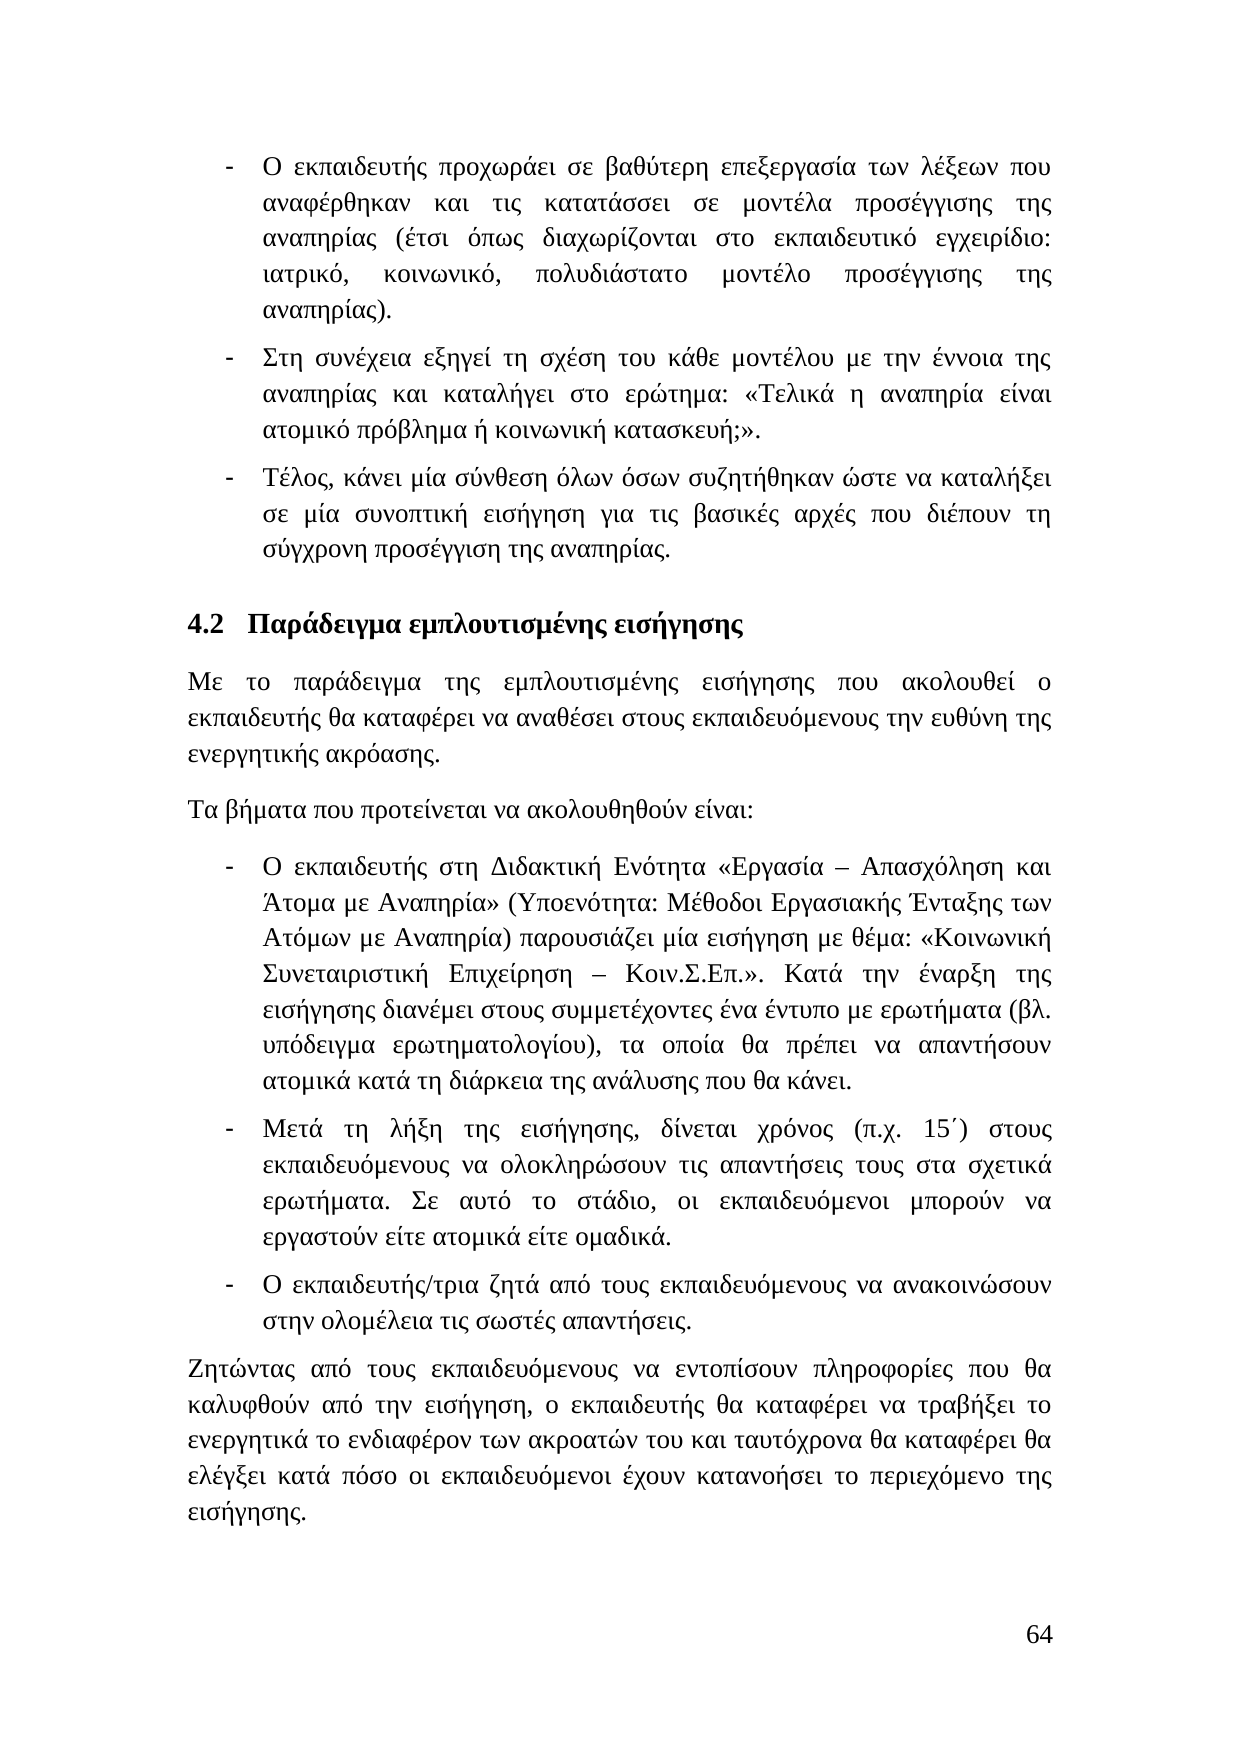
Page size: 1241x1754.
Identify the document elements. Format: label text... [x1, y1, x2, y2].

subtitle Παράδειγμα εμπλουτισμένης εισήγησης [187, 606, 1053, 639]
text Με το παράδειγμα της εμπλουτισμένης εισήγησης που ακολουθεί ο εκπαιδευτής θα καταφέρει να αναθέσει στους εκπαιδευόμενους την ευθύνη της ενεργητικής ακρόασης. [187, 665, 1053, 768]
text Ο εκπαιδευτής/τρια ζητά από τους εκπαιδευόμενους να ανακοινώσουν στην ολομέλεια τις σωστές απαντήσεις. [225, 1268, 1053, 1335]
text Ο εκπαιδευτής προχωράει σε βαθύτερη επεξεργασία των λέξεων που αναφέρθηκαν και τις κατατάσσει σε μοντέλα προσέγγισης της αναπηρίας (έτσι όπως διαχωρίζονται στο εκπαιδευτικό εγχειρίδιο: ιατρικό, κοινωνικό, πολυδιάστατο μοντέλο προσέγγισης της αναπηρίας). [225, 150, 1053, 324]
text Τα βήματα που προτείνεται να ακολουθηθούν είναι: [187, 793, 1053, 824]
text Τέλος, κάνει μία σύνθεση όλων όσων συζητήθηκαν ώστε να καταλήξει σε μία συνοπτική εισήγηση για τις βασικές αρχές που διέπουν τη σύγχρονη προσέγγιση της αναπηρίας. [225, 461, 1053, 564]
text Ο εκπαιδευτής στη Διδακτική Ενότητα «Εργασία – Απασχόληση και Άτομα με Αναπηρία» (Υποενότητα: Μέθοδοι Εργασιακής Ένταξης των Ατόμων με Αναπηρία) παρουσιάζει μία εισήγηση με θέμα: «Κοινωνική Συνεταιριστική Επιχείρηση – Κοιν.Σ.Επ.». Κατά την έναρξη της εισήγησης διανέμει στους συμμετέχοντες ένα έντυπο με ερωτήματα (βλ. υπόδειγμα ερωτηματολογίου), τα οποία θα πρέπει να απαντήσουν ατομικά κατά τη διάρκεια της ανάλυσης που θα κάνει. [225, 850, 1053, 1095]
text Ζητώντας από τους εκπαιδευόμενους να εντοπίσουν πληροφορίες που θα καλυφθούν από την εισήγηση, ο εκπαιδευτής θα καταφέρει να τραβήξει το ενεργητικά το ενδιαφέρον των ακροατών του και ταυτόχρονα θα καταφέρει θα ελέγξει κατά πόσο οι εκπαιδευόμενοι έχουν κατανοήσει το περιεχόμενο της εισήγησης. [187, 1352, 1053, 1526]
text Μετά τη λήξη της εισήγησης, δίνεται χρόνος (π.χ. 15΄) στους εκπαιδευόμενους να ολοκληρώσουν τις απαντήσεις τους στα σχετικά ερωτήματα. Σε αυτό το στάδιο, οι εκπαιδευόμενοι μπορούν να εργαστούν είτε ατομικά είτε ομαδικά. [225, 1112, 1053, 1251]
text Στη συνέχεια εξηγεί τη σχέση του κάθε μοντέλου με την έννοια της αναπηρίας και καταλήγει στο ερώτημα: «Τελικά η αναπηρία είναι ατομικό πρόβλημα ή κοινωνική κατασκευή;». [225, 341, 1053, 444]
